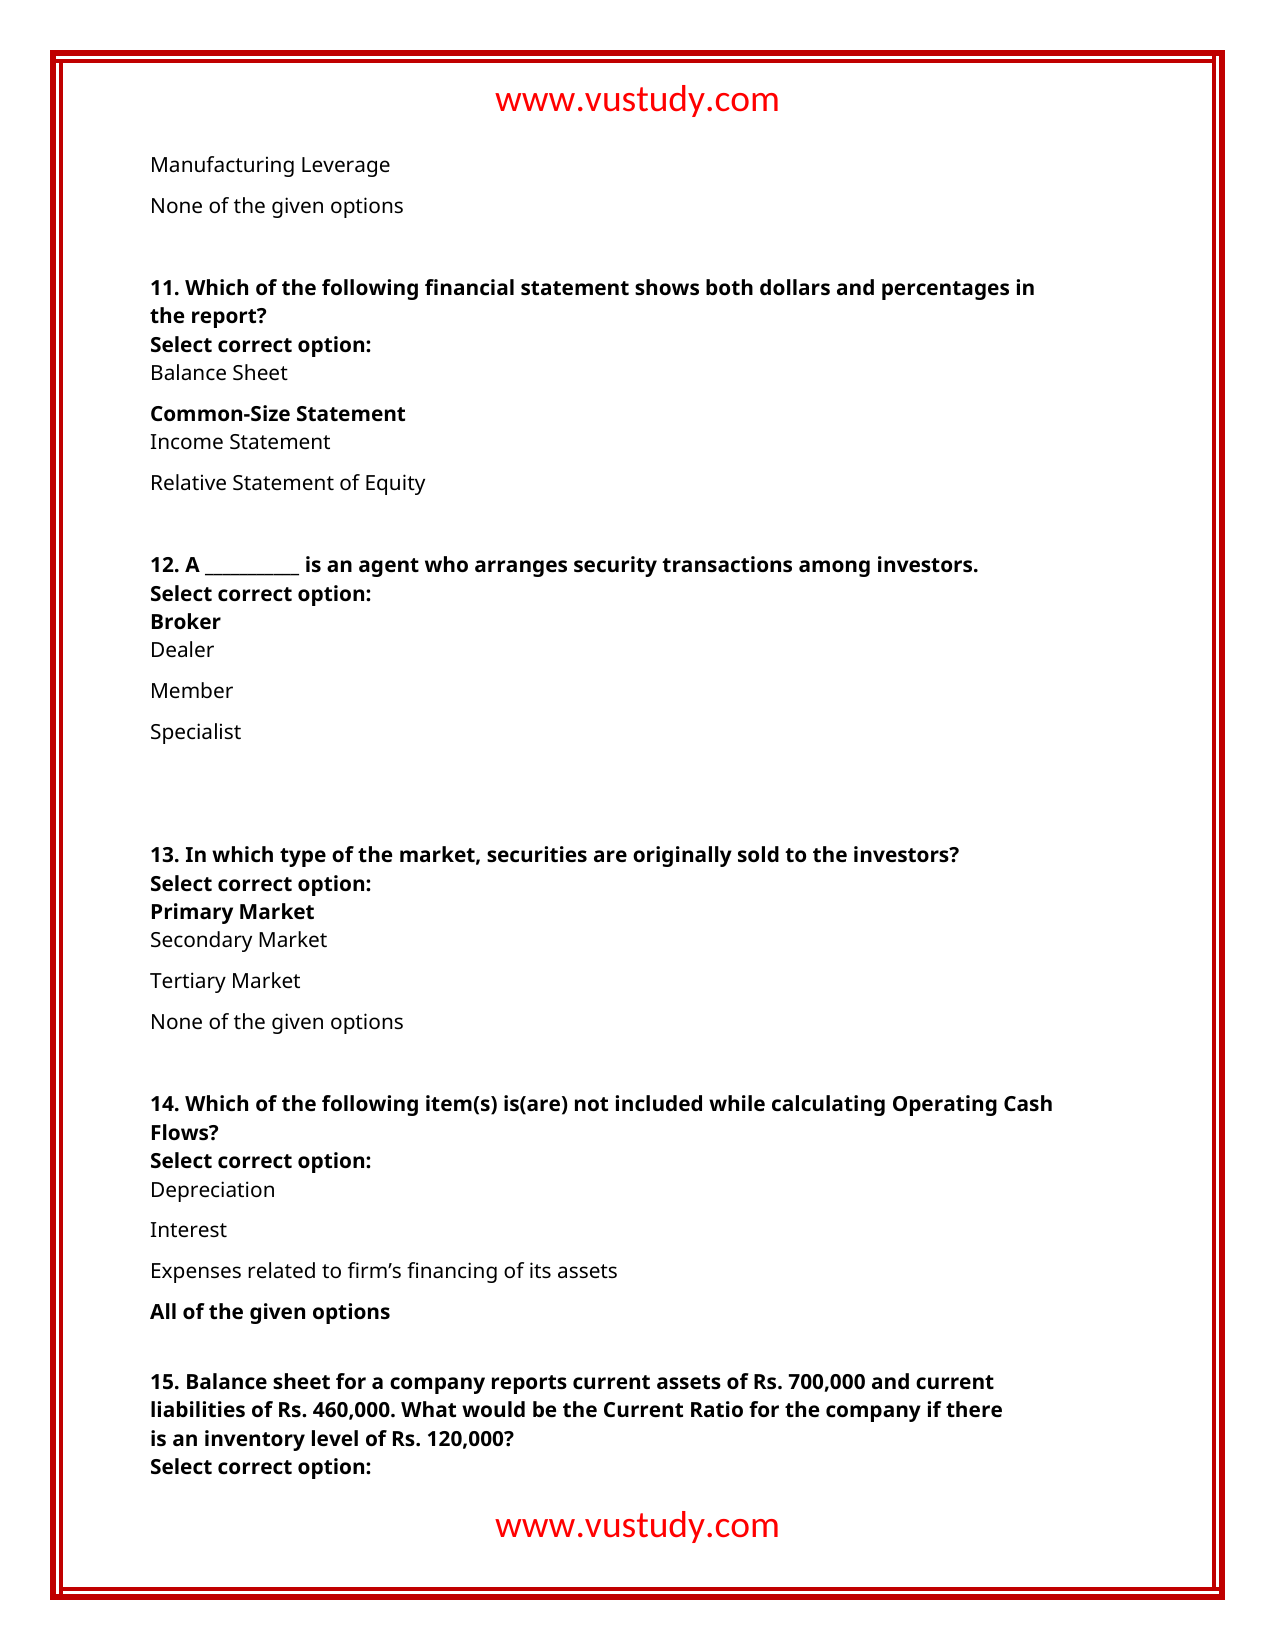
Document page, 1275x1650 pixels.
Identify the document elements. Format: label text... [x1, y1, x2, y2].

text Primary Market [150, 897, 1125, 926]
text Interest [150, 1216, 1125, 1244]
text Select correct option: [150, 330, 1125, 358]
text liabilities of Rs. 460,000. What would be the Current Ratio for the company if there [150, 1395, 1125, 1424]
text 15. Balance sheet for a company reports current assets of Rs. 700,000 and current [150, 1367, 1125, 1395]
text None of the given options [150, 1007, 1125, 1036]
text Tertiary Market [150, 967, 1125, 995]
text Relative Statement of Equity [150, 468, 1125, 497]
text Secondary Market [150, 926, 1125, 954]
text Income Statement [150, 427, 1125, 456]
text 13. In which type of the market, securities are originally sold to the investors? [150, 840, 1125, 869]
text Select correct option: [150, 869, 1125, 897]
text Specialist [150, 717, 1125, 746]
text Member [150, 677, 1125, 705]
text Depreciation [150, 1175, 1125, 1203]
text 14. Which of the following item(s) is(are) not included while calculating Operating Cash [150, 1089, 1125, 1118]
text All of the given options [150, 1297, 1125, 1326]
text None of the given options [150, 191, 1125, 219]
text 12. A ___________ is an agent who arranges security transactions among investors. [150, 550, 1125, 579]
text Select correct option: [150, 1146, 1125, 1175]
text Select correct option: [150, 579, 1125, 607]
text Flows? [150, 1118, 1125, 1146]
text Select correct option: [150, 1452, 1125, 1481]
text Dealer [150, 636, 1125, 664]
text the report? [150, 301, 1125, 330]
text Balance Sheet [150, 358, 1125, 387]
text Expenses related to firm’s financing of its assets [150, 1257, 1125, 1285]
text Broker [150, 607, 1125, 636]
text is an inventory level of Rs. 120,000? [150, 1424, 1125, 1452]
text Common-Size Statement [150, 399, 1125, 427]
text 11. Which of the following financial statement shows both dollars and percentages in [150, 273, 1125, 301]
text Manufacturing Leverage [150, 150, 1125, 178]
